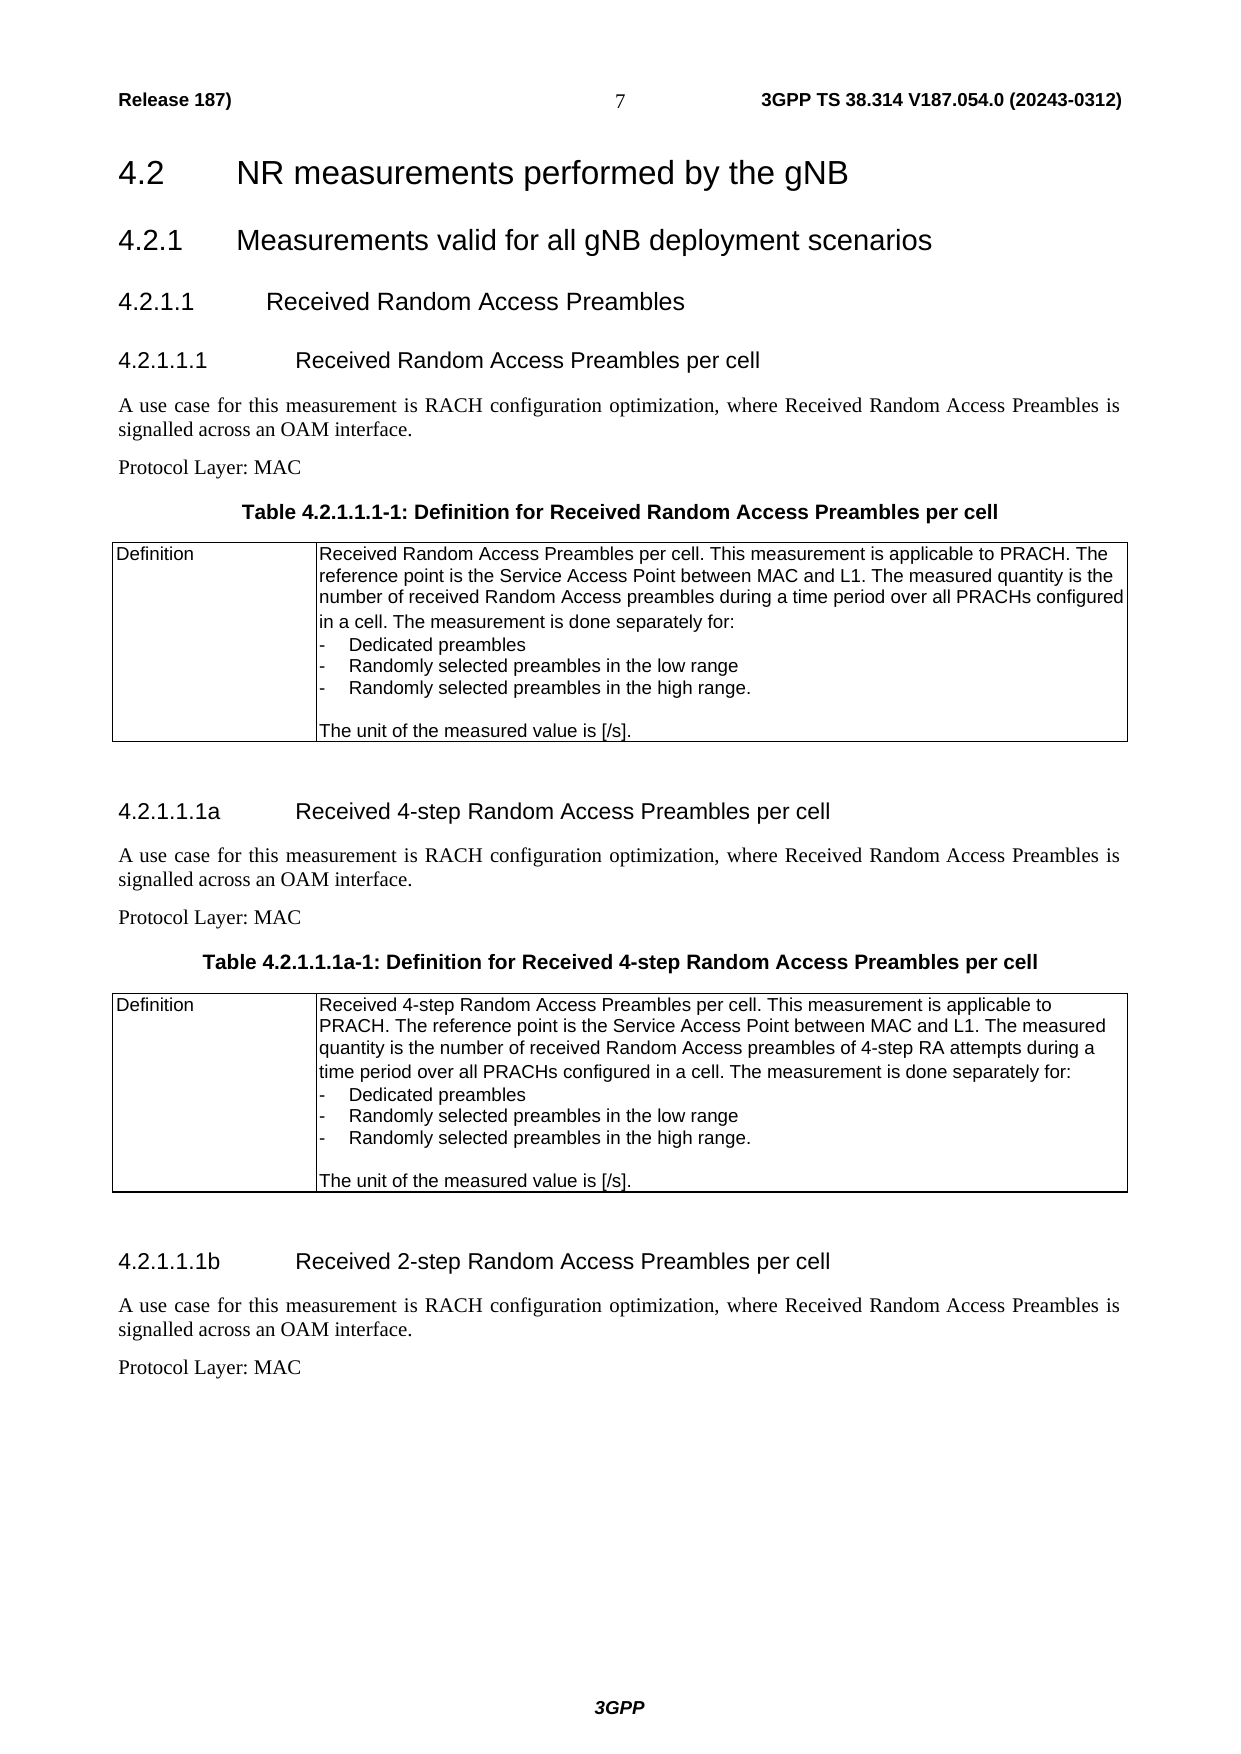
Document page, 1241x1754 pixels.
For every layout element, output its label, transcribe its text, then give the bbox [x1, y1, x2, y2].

text Table 4.2.1.1.1-1: Definition for Received Random Access Preambles per cell [118, 499, 1122, 523]
table_header Definition [113, 994, 316, 1191]
subtitle 4.2.1.1 Received Random Access Preambles [118, 287, 1122, 316]
text A use case for this measurement is RACH configuration optimization, where Received Random Access Preambles is signalled across an OAM interface. [118, 1293, 1122, 1341]
text A use case for this measurement is RACH configuration optimization, where Received Random Access Preambles is signalled across an OAM interface. [118, 843, 1122, 891]
table_header Received Random Access Preambles per cell. This measurement is applicable to PRACH. The reference point is the Service Access Point between MAC and L1. The measured quantity is the number of received Random Access preambles during a time period over all PRACHs configured in a cell. The measurement is done separately for: - Dedicated preambles - Randomly selected preambles in the low range - Randomly selected preambles in the high range. The unit of the measured value is [/s]. [317, 543, 1127, 741]
subtitle 4.2 NR measurements performed by the gNB [118, 153, 1122, 191]
subtitle 4.2.1.1.1b Received 2-step Random Access Preambles per cell [118, 1248, 1122, 1274]
subtitle 4.2.1.1.1 Received Random Access Preambles per cell [118, 347, 1122, 374]
text Protocol Layer: MAC [118, 455, 1122, 479]
subtitle 4.2.1 Measurements valid for all gNB deployment scenarios [118, 223, 1122, 256]
subtitle 4.2.1.1.1a Received 4-step Random Access Preambles per cell [118, 798, 1122, 824]
table_header Received 4-step Random Access Preambles per cell. This measurement is applicable to PRACH. The reference point is the Service Access Point between MAC and L1. The measured quantity is the number of received Random Access preambles of 4-step RA attempts during a time period over all PRACHs configured in a cell. The measurement is done separately for: - Dedicated preambles - Randomly selected preambles in the low range - Randomly selected preambles in the high range. The unit of the measured value is [/s]. [317, 994, 1127, 1191]
table_header Definition [113, 543, 316, 741]
text A use case for this measurement is RACH configuration optimization, where Received Random Access Preambles is signalled across an OAM interface. [118, 392, 1122, 441]
text Protocol Layer: MAC [118, 1355, 1122, 1379]
text Table 4.2.1.1.1a-1: Definition for Received 4-step Random Access Preambles per cell [118, 950, 1122, 974]
text Protocol Layer: MAC [118, 905, 1122, 929]
